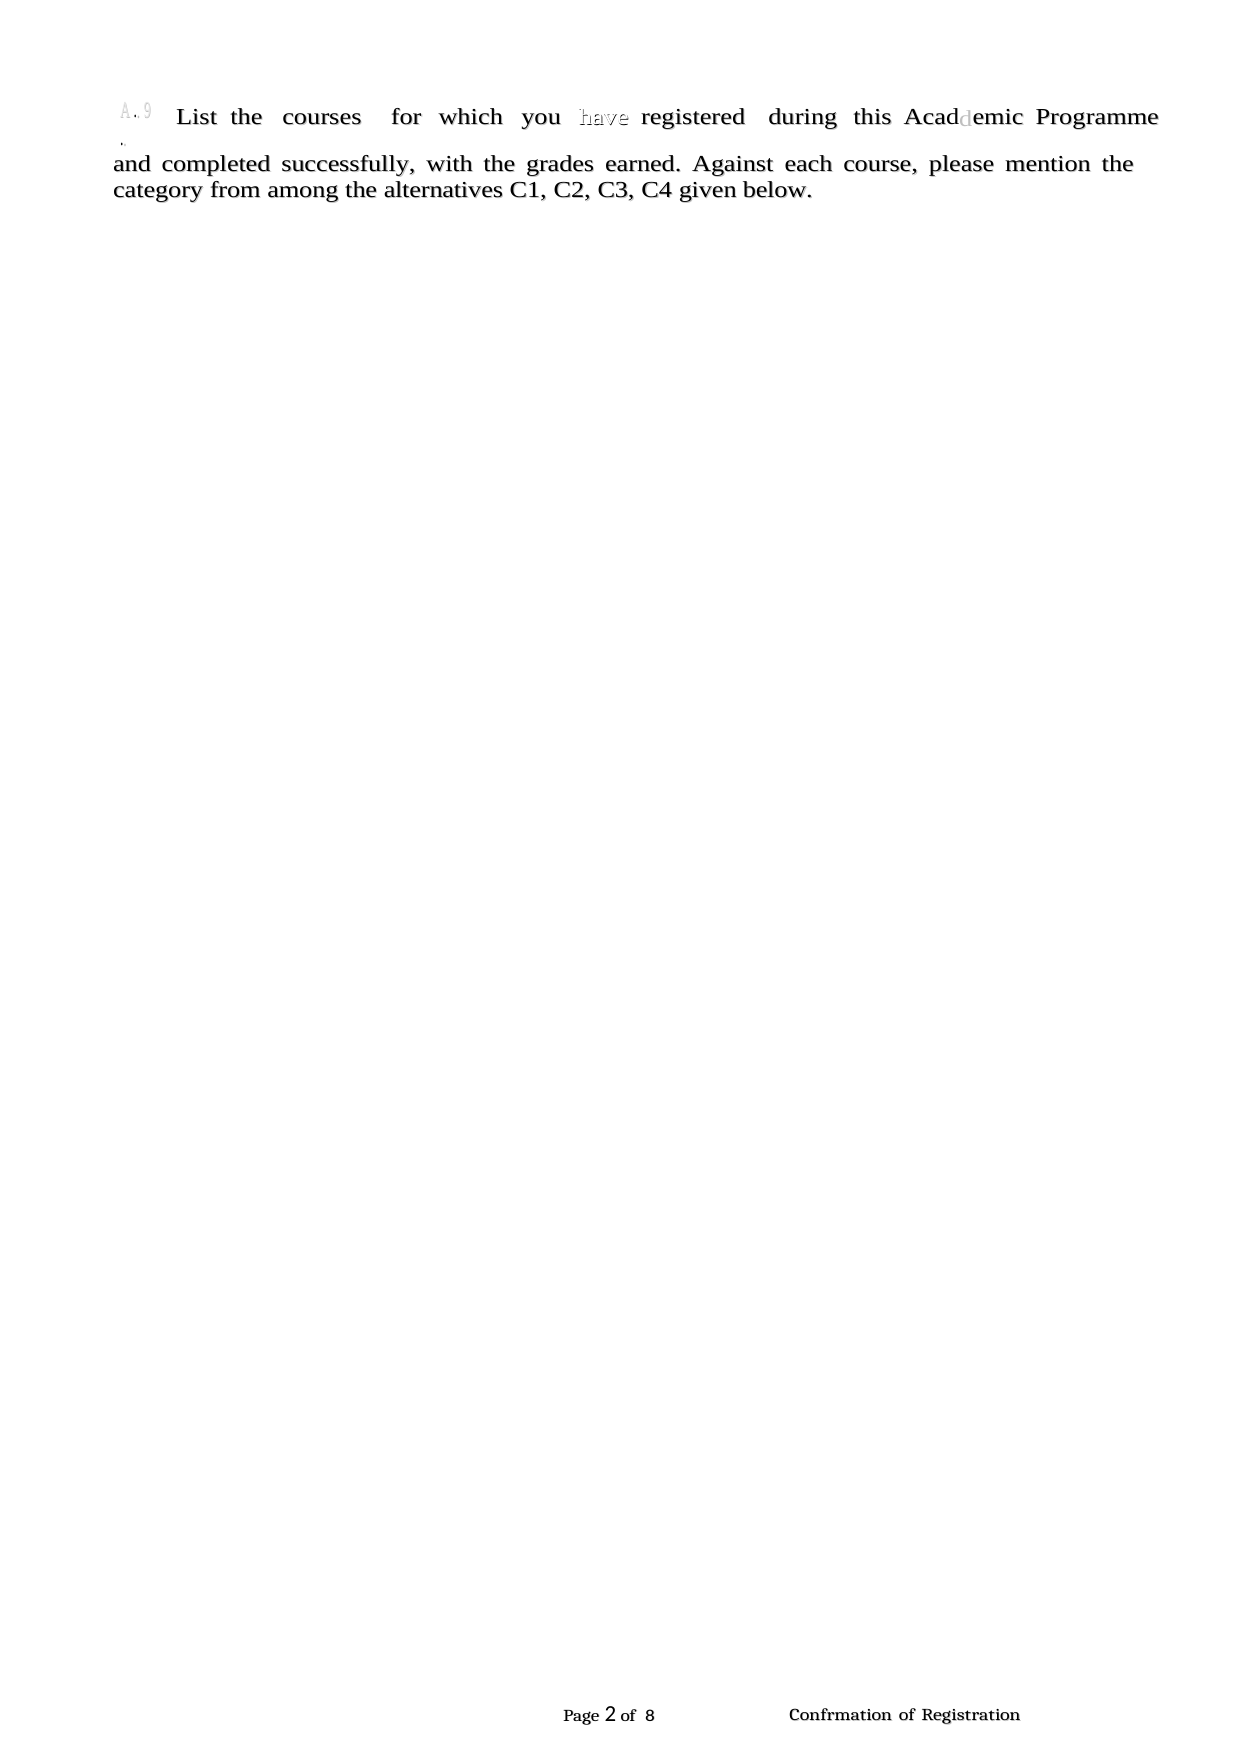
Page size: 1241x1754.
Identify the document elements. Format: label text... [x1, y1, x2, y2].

text A .. 9 .. [120, 96, 163, 151]
text List the courses for which you have registered during this Acaddemic Programme [176, 103, 1180, 131]
text and completed successfully, with the grades earned. Against each course, please mention the category from among the alternatives C1, C2, C3, C4 given below. [113, 151, 1180, 203]
